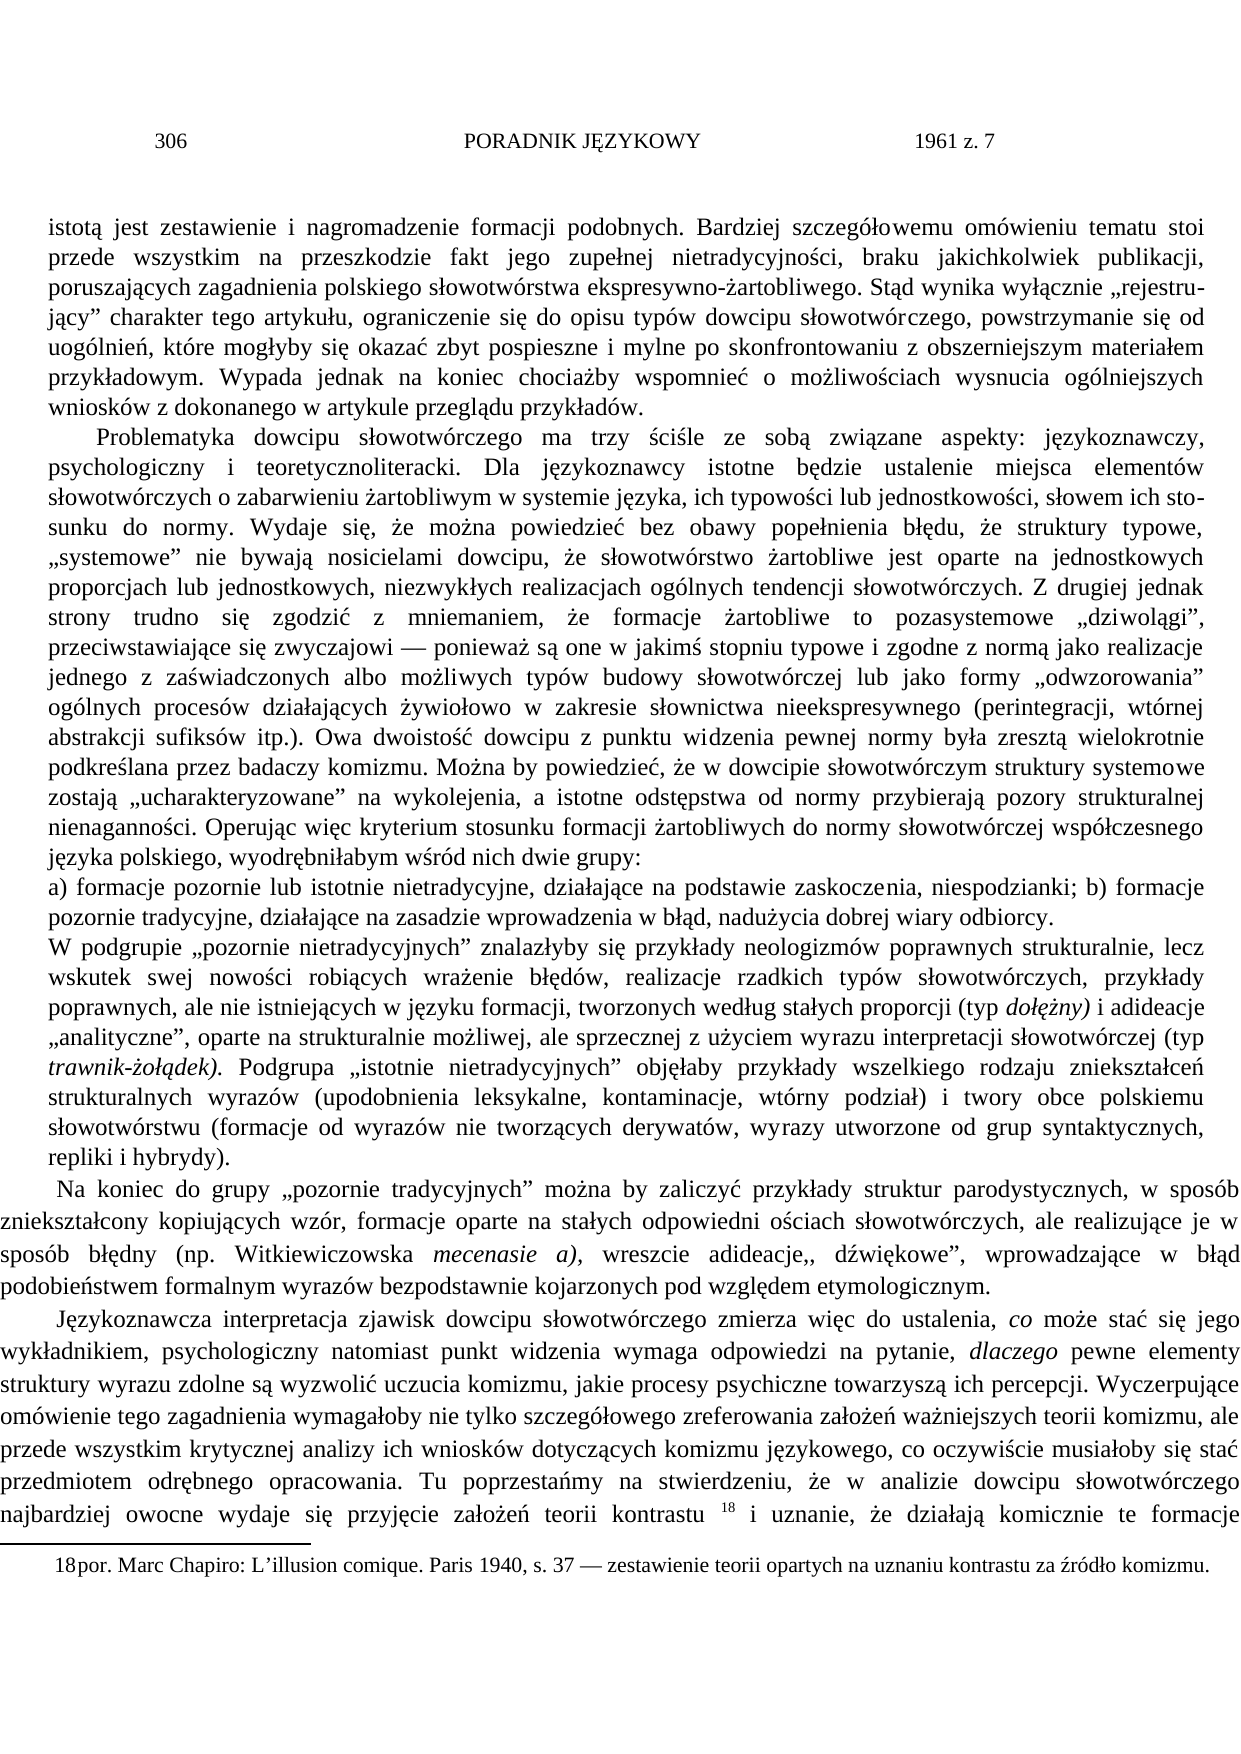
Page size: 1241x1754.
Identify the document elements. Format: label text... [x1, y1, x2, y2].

text Na koniec do grupy „pozornie tradycyjnych” można by zaliczyć przykłady struktur parodystycznych, w sposób zniekształcony kopiujących wzór, formacje oparte na stałych odpowiedni ościach słowotwórczych, ale realizujące je w sposób błędny (np. Witkiewiczowska mecenasie a), wreszcie adideacje,, dźwiękowe”, wprowadzające w błąd podobieństwem formalnym wyrazów bezpodstawnie kojarzonych pod względem etymologicznym. [0, 1171, 1240, 1301]
text istotą jest zestawienie i nagromadzenie formacji podobnych. Bardziej szczegółowemu omówieniu tematu stoi przede wszystkim na przeszkodzie fakt jego zupełnej nietradycyjności, braku jakichkolwiek publikacji, poruszających zagadnienia polskiego słowotwórstwa ekspresywno-żartobliwego. Stąd wynika wyłącznie „rejestrujący” charakter tego artykułu, ograniczenie się do opisu typów dowcipu słowotwórczego, powstrzymanie się od uogólnień, które mogłyby się okazać zbyt pospieszne i mylne po skonfrontowaniu z obszerniejszym materiałem przykładowym. Wypada jednak na koniec chociażby wspomnieć o możliwościach wysnucia ogólniejszych wniosków z dokonanego w artykule przeglądu przykładów. [48, 211, 1205, 421]
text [0, 1301, 1240, 1529]
text Problematyka dowcipu słowotwórczego ma trzy ściśle ze sobą związane aspekty: językoznawczy, psychologiczny i teoretycznoliteracki. Dla językoznawcy istotne będzie ustalenie miejsca elementów słowotwórczych o zabarwieniu żartobliwym w systemie języka, ich typowości lub jednostkowości, słowem ich stosunku do normy. Wydaje się, że można powiedzieć bez obawy popełnienia błędu, że struktury typowe, „systemowe” nie bywają nosicielami dowcipu, że słowotwórstwo żartobliwe jest oparte na jednostkowych proporcjach lub jednostkowych, niezwykłych realizacjach ogólnych tendencji słowotwórczych. Z drugiej jednak strony trudno się zgodzić z mniemaniem, że formacje żartobliwe to pozasystemowe „dziwolągi”, przeciwstawiające się zwyczajowi — ponieważ są one w jakimś stopniu typowe i zgodne z normą jako realizacje jednego z zaświadczonych albo możliwych typów budowy słowotwórczej lub jako formy „odwzorowania” ogólnych procesów działających żywiołowo w zakresie słownictwa nieekspresywnego (perintegracji, wtórnej abstrakcji sufiksów itp.). Owa dwoistość dowcipu z punktu widzenia pewnej normy była zresztą wielokrotnie podkreślana przez badaczy komizmu. Można by powiedzieć, że w dowcipie słowotwórczym struktury systemowe zostają „ucharakteryzowane” na wykolejenia, a istotne odstępstwa od normy przybierają pozory strukturalnej nienaganności. Operując więc kryterium stosunku formacji żartobliwych do normy słowotwórczej współczesnego języka polskiego, wyodrębniłabym wśród nich dwie grupy: [48, 421, 1205, 871]
text a) formacje pozornie lub istotnie nietradycyjne, działające na podstawie zaskoczenia, niespodzianki; b) formacje pozornie tradycyjne, działające na zasadzie wprowadzenia w błąd, nadużycia dobrej wiary odbiorcy. [48, 871, 1205, 931]
text W podgrupie „pozornie nietradycyjnych” znalazłyby się przykłady neologizmów poprawnych strukturalnie, lecz wskutek swej nowości robiących wrażenie błędów, realizacje rzadkich typów słowotwórczych, przykłady poprawnych, ale nie istniejących w języku formacji, tworzonych według stałych proporcji (typ dołężny) i adideacje „analityczne”, oparte na strukturalnie możliwej, ale sprzecznej z użyciem wyrazu interpretacji słowotwórczej (typ trawnik-żołądek). Podgrupa „istotnie nietradycyjnych” objęłaby przykłady wszelkiego rodzaju zniekształceń strukturalnych wyrazów (upodobnienia leksykalne, kontaminacje, wtórny podział) i twory obce polskiemu słowotwórstwu (formacje od wyrazów nie tworzących derywatów, wyrazy utworzone od grup syntaktycznych, repliki i hybrydy). [48, 931, 1205, 1171]
